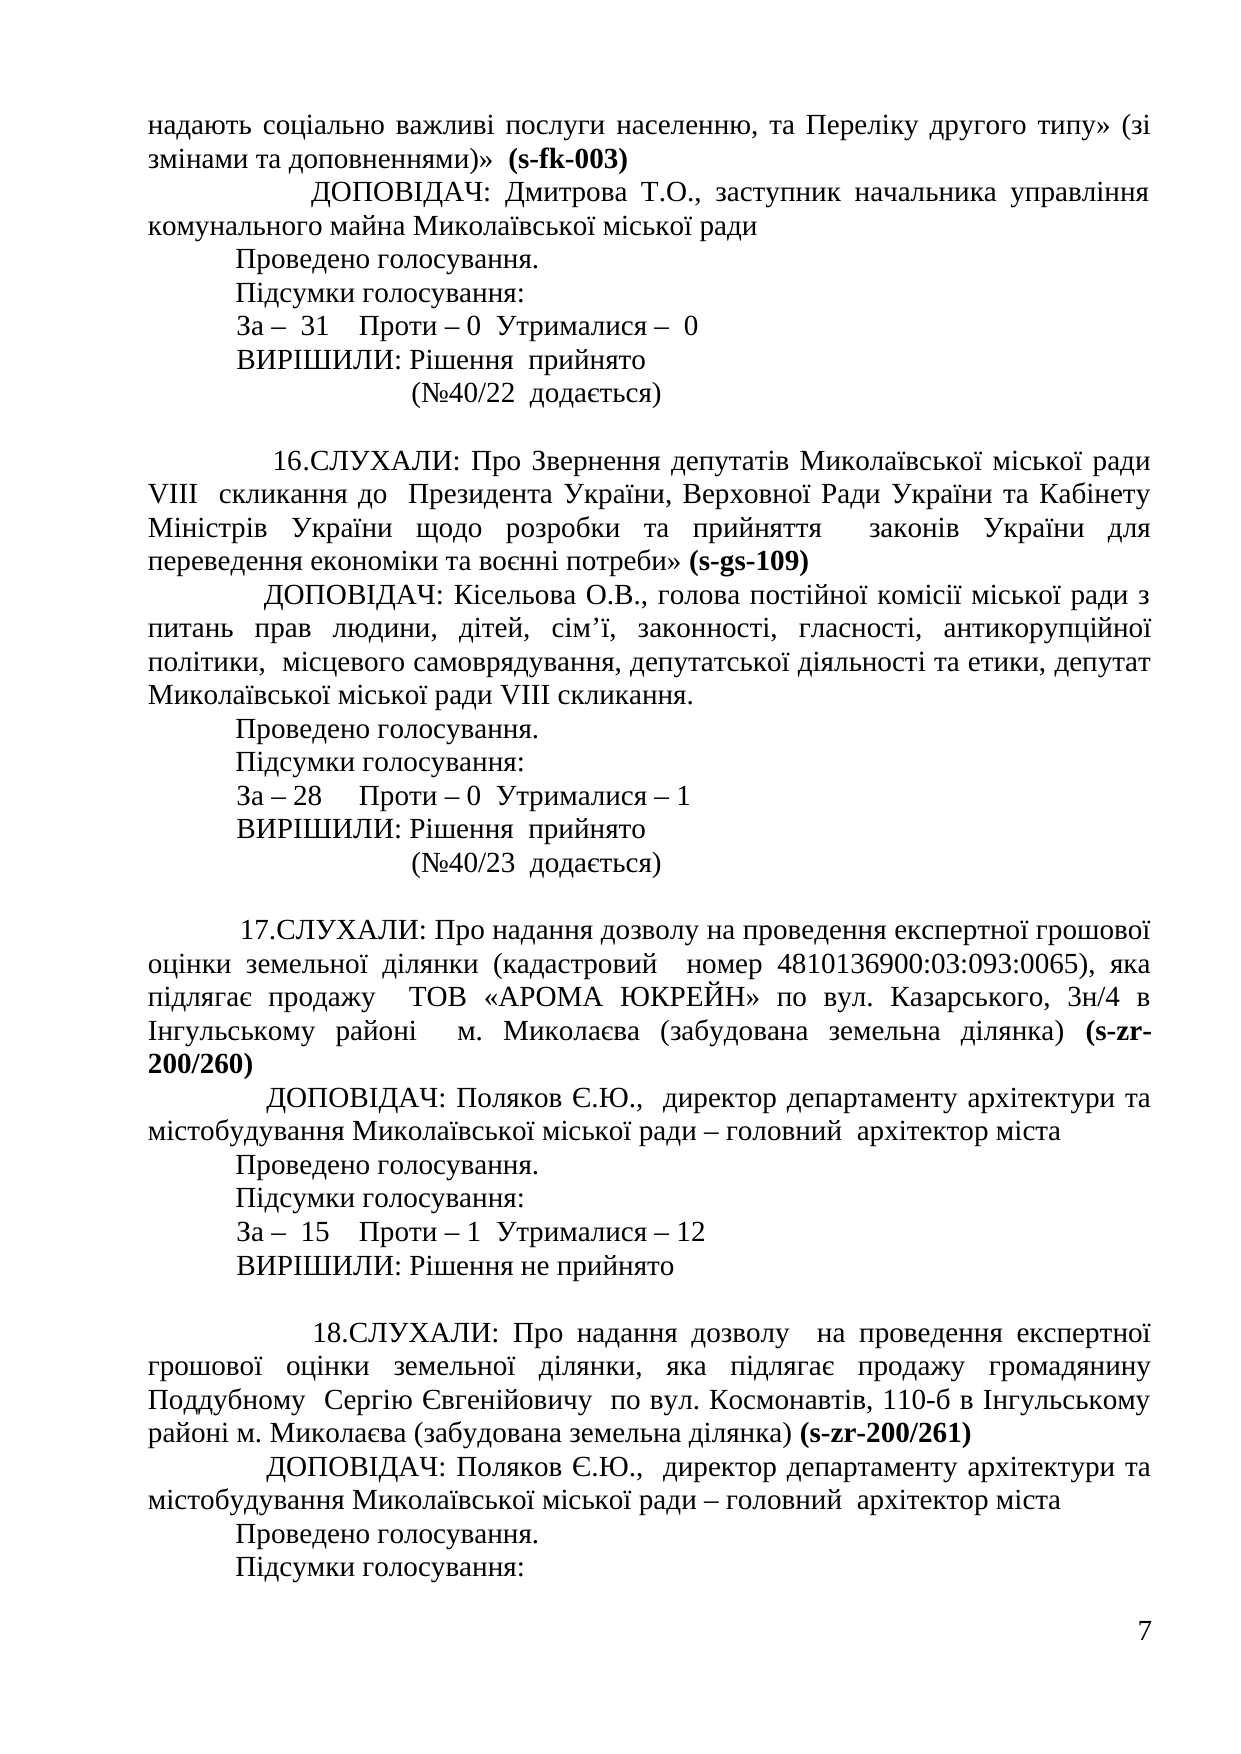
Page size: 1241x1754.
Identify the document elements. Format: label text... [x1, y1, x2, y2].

text (№40/23 додається) [148, 845, 1152, 879]
text За – 31 Проти – 0 Утрималися – 0 [148, 308, 1152, 342]
text ВИРІШИЛИ: Рішення прийнято [148, 812, 1152, 845]
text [148, 107, 1152, 174]
text ВИРІШИЛИ: Рішення прийнято [148, 342, 1152, 376]
text ДОПОВІДАЧ: Кісельова О.В., голова постійної комісії міської ради з питань прав людини, дітей, сім’ї, законності, гласності, антикорупційної політики, місцевого самоврядування, депутатської діяльності та етики, депутат Миколаївської міської ради VIII скликання. [148, 577, 1152, 711]
text Підсумки голосування: [148, 1181, 1152, 1214]
text ДОПОВІДАЧ: Поляков Є.Ю., директор департаменту архітектури та містобудування Миколаївської міської ради – головний архітектор міста [148, 1080, 1152, 1147]
text ДОПОВІДАЧ: Поляков Є.Ю., директор департаменту архітектури та містобудування Миколаївської міської ради – головний архітектор міста [148, 1449, 1152, 1516]
text Підсумки голосування: [148, 744, 1152, 778]
text 16.СЛУХАЛИ: Про Звернення депутатів Миколаївської міської ради VIII скликання до Президента України, Верховної Ради України та Кабінету Міністрів України щодо розробки та прийняття законів України для переведення економіки та воєнні потреби» (s-gs-109) [148, 443, 1152, 577]
text ВИРІШИЛИ: Рішення не прийнято [148, 1248, 1152, 1281]
text Проведено голосування. [148, 711, 1152, 744]
text Підсумки голосування: [148, 275, 1152, 308]
text ДОПОВІДАЧ: Дмитрова Т.О., заступник начальника управління комунального майна Миколаївської міської ради [148, 174, 1152, 241]
text Підсумки голосування: [148, 1549, 1152, 1583]
text За – 15 Проти – 1 Утрималися – 12 [148, 1214, 1152, 1248]
text За – 28 Проти – 0 Утрималися – 1 [148, 778, 1152, 812]
text 17.СЛУХАЛИ: Про надання дозволу на проведення експертної грошової оцінки земельної ділянки (кадастровий номер 4810136900:03:093:0065), яка підлягає продажу ТОВ «АРОМА ЮКРЕЙН» по вул. Казарського, 3н/4 в Інгульському районі м. Миколаєва (забудована земельна ділянка) (s-zr-200/260) [148, 912, 1152, 1080]
text (№40/22 додається) [148, 376, 1152, 409]
text 18.СЛУХАЛИ: Про надання дозволу на проведення експертної грошової оцінки земельної ділянки, яка підлягає продажу громадянину Поддубному Сергію Євгенійовичу по вул. Космонавтів, 110-б в Інгульському районі м. Миколаєва (забудована земельна ділянка) (s-zr-200/261) [148, 1315, 1152, 1449]
text Проведено голосування. [148, 1147, 1152, 1181]
text Проведено голосування. [148, 241, 1152, 275]
text Проведено голосування. [148, 1516, 1152, 1549]
